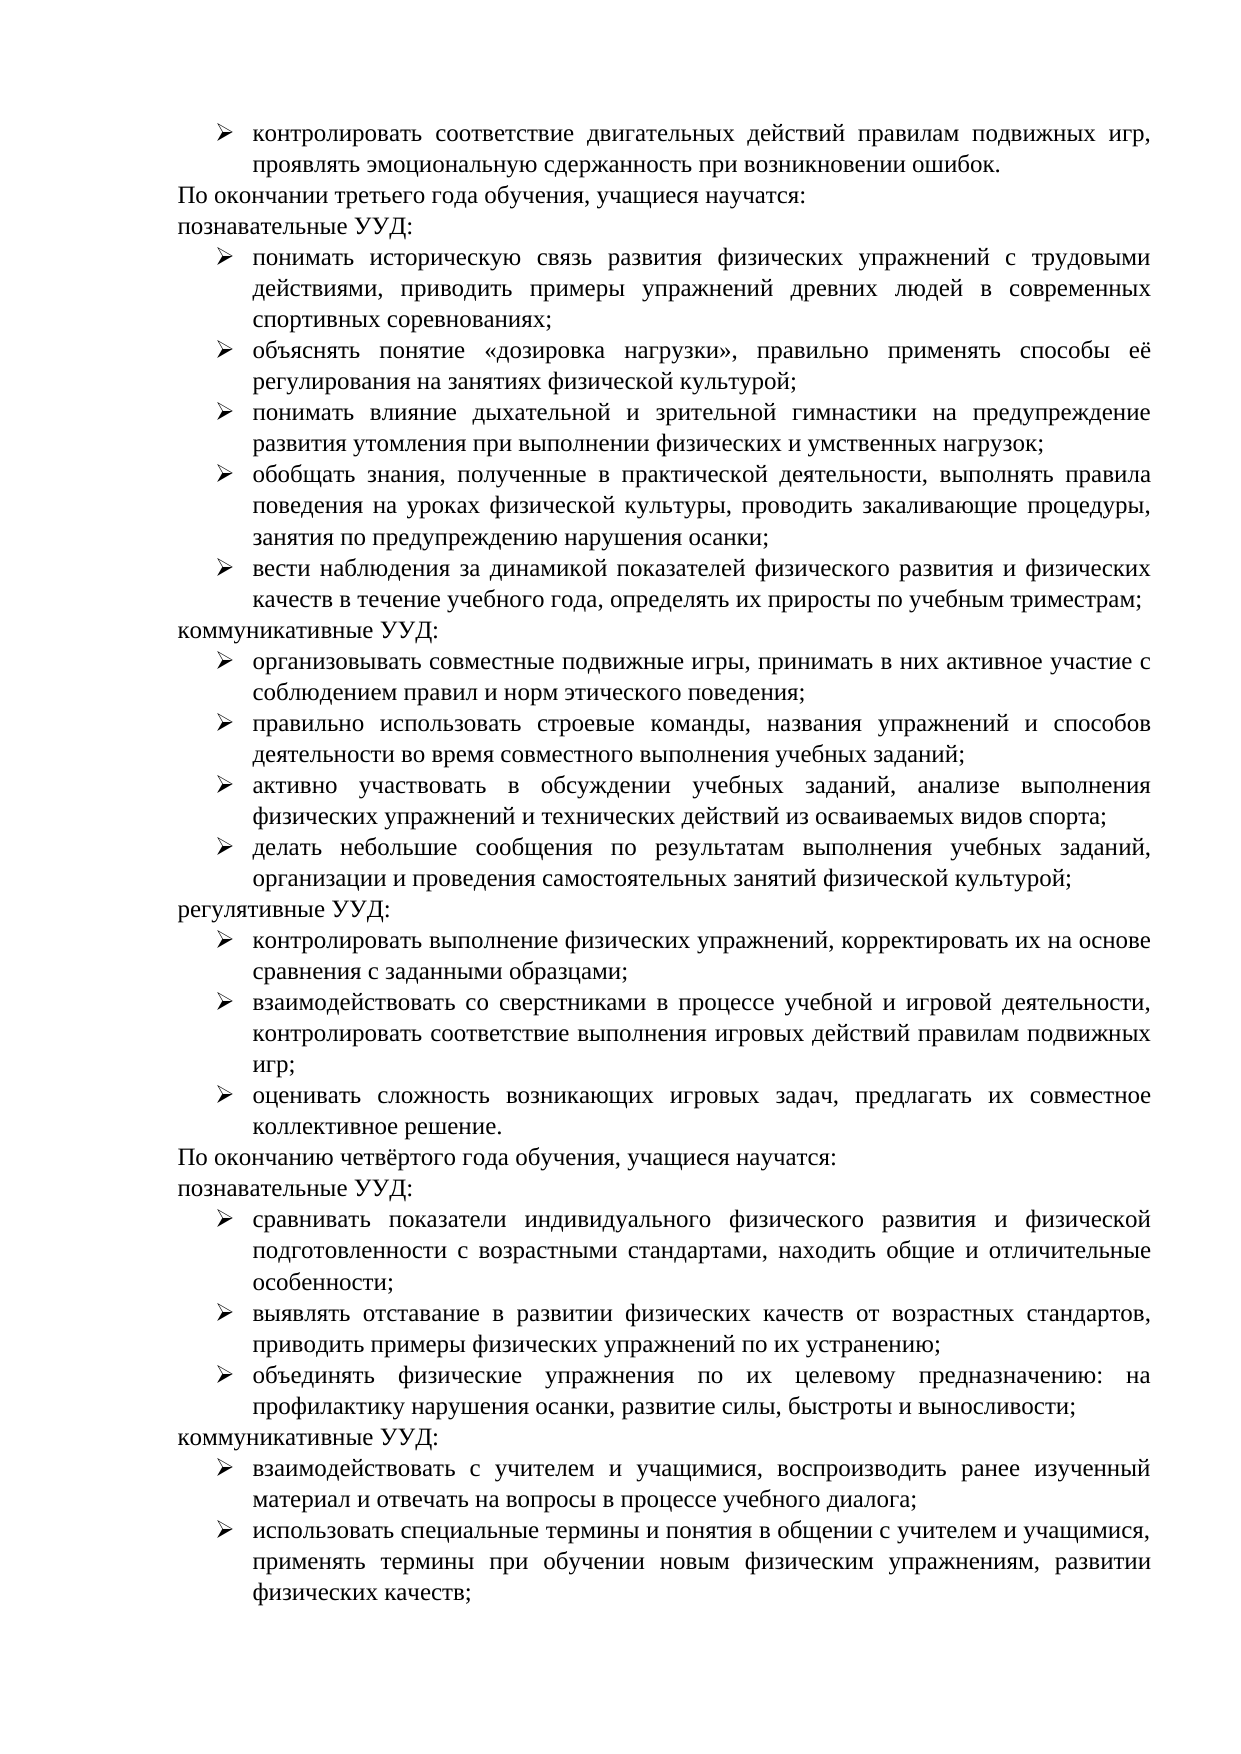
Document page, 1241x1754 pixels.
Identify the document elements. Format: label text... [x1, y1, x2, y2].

list активно участвовать в обсуждении учебных заданий, анализе выполнения физических упражнений и технических действий из осваиваемых видов спорта; [215, 770, 1152, 830]
list объединять физические упражнения по их целевому предназначению: на профилактику нарушения осанки, развитие силы, быстроты и выносливости; [215, 1360, 1152, 1419]
list обобщать знания, полученные в практической деятельности, выполнять правила поведения на уроках физической культуры, проводить закаливающие процедуры, занятия по предупреждению нарушения осанки; [215, 459, 1152, 550]
list использовать специальные термины и понятия в общении с учителем и учащимися, применять термины при обучении новым физическим упражнениям, развитии физических качеств; [215, 1515, 1152, 1606]
list организовывать совместные подвижные игры, принимать в них активное участие с соблюдением правил и норм этического поведения; [215, 646, 1152, 706]
list делать небольшие сообщения по результатам выполнения учебных заданий, организации и проведения самостоятельных занятий физической культурой; [215, 832, 1152, 892]
list взаимодействовать с учителем и учащимися, воспроизводить ранее изученный материал и отвечать на вопросы в процессе учебного диалога; [215, 1453, 1152, 1513]
text регулятивные УУД: [177, 894, 1152, 923]
text По окончании третьего года обучения, учащиеся научатся: [177, 180, 1152, 209]
text коммуникативные УУД: [177, 1422, 1152, 1451]
text познавательные УУД: [177, 211, 1152, 240]
text коммуникативные УУД: [177, 615, 1152, 643]
list сравнивать показатели индивидуального физического развития и физической подготовленности с возрастными стандартами, находить общие и отличительные особенности; [215, 1204, 1152, 1295]
list взаимодействовать со сверстниками в процессе учебной и игровой деятельности, контролировать соответствие выполнения игровых действий правилам подвижных игр; [215, 987, 1152, 1078]
text познавательные УУД: [177, 1173, 1152, 1202]
list оценивать сложность возникающих игровых задач, предлагать их совместное коллективное решение. [215, 1080, 1152, 1140]
text По окончанию четвёртого года обучения, учащиеся научатся: [177, 1142, 1152, 1171]
list вести наблюдения за динамикой показателей физического развития и физических качеств в течение учебного года, определять их приросты по учебным триместрам; [215, 553, 1152, 612]
list объяснять понятие «дозировка нагрузки», правильно применять способы её регулирования на занятиях физической культурой; [215, 335, 1152, 395]
list контролировать соответствие двигательных действий правилам подвижных игр, проявлять эмоциональную сдержанность при возникновении ошибок. [215, 118, 1152, 178]
list контролировать выполнение физических упражнений, корректировать их на основе сравнения с заданными образцами; [215, 925, 1152, 985]
list понимать историческую связь развития физических упражнений с трудовыми действиями, приводить примеры упражнений древних людей в современных спортивных соревнованиях; [215, 242, 1152, 333]
list правильно использовать строевые команды, названия упражнений и способов деятельности во время совместного выполнения учебных заданий; [215, 708, 1152, 768]
list выявлять отставание в развитии физических качеств от возрастных стандартов, приводить примеры физических упражнений по их устранению; [215, 1298, 1152, 1357]
list понимать влияние дыхательной и зрительной гимнастики на предупреждение развития утомления при выполнении физических и умственных нагрузок; [215, 397, 1152, 457]
